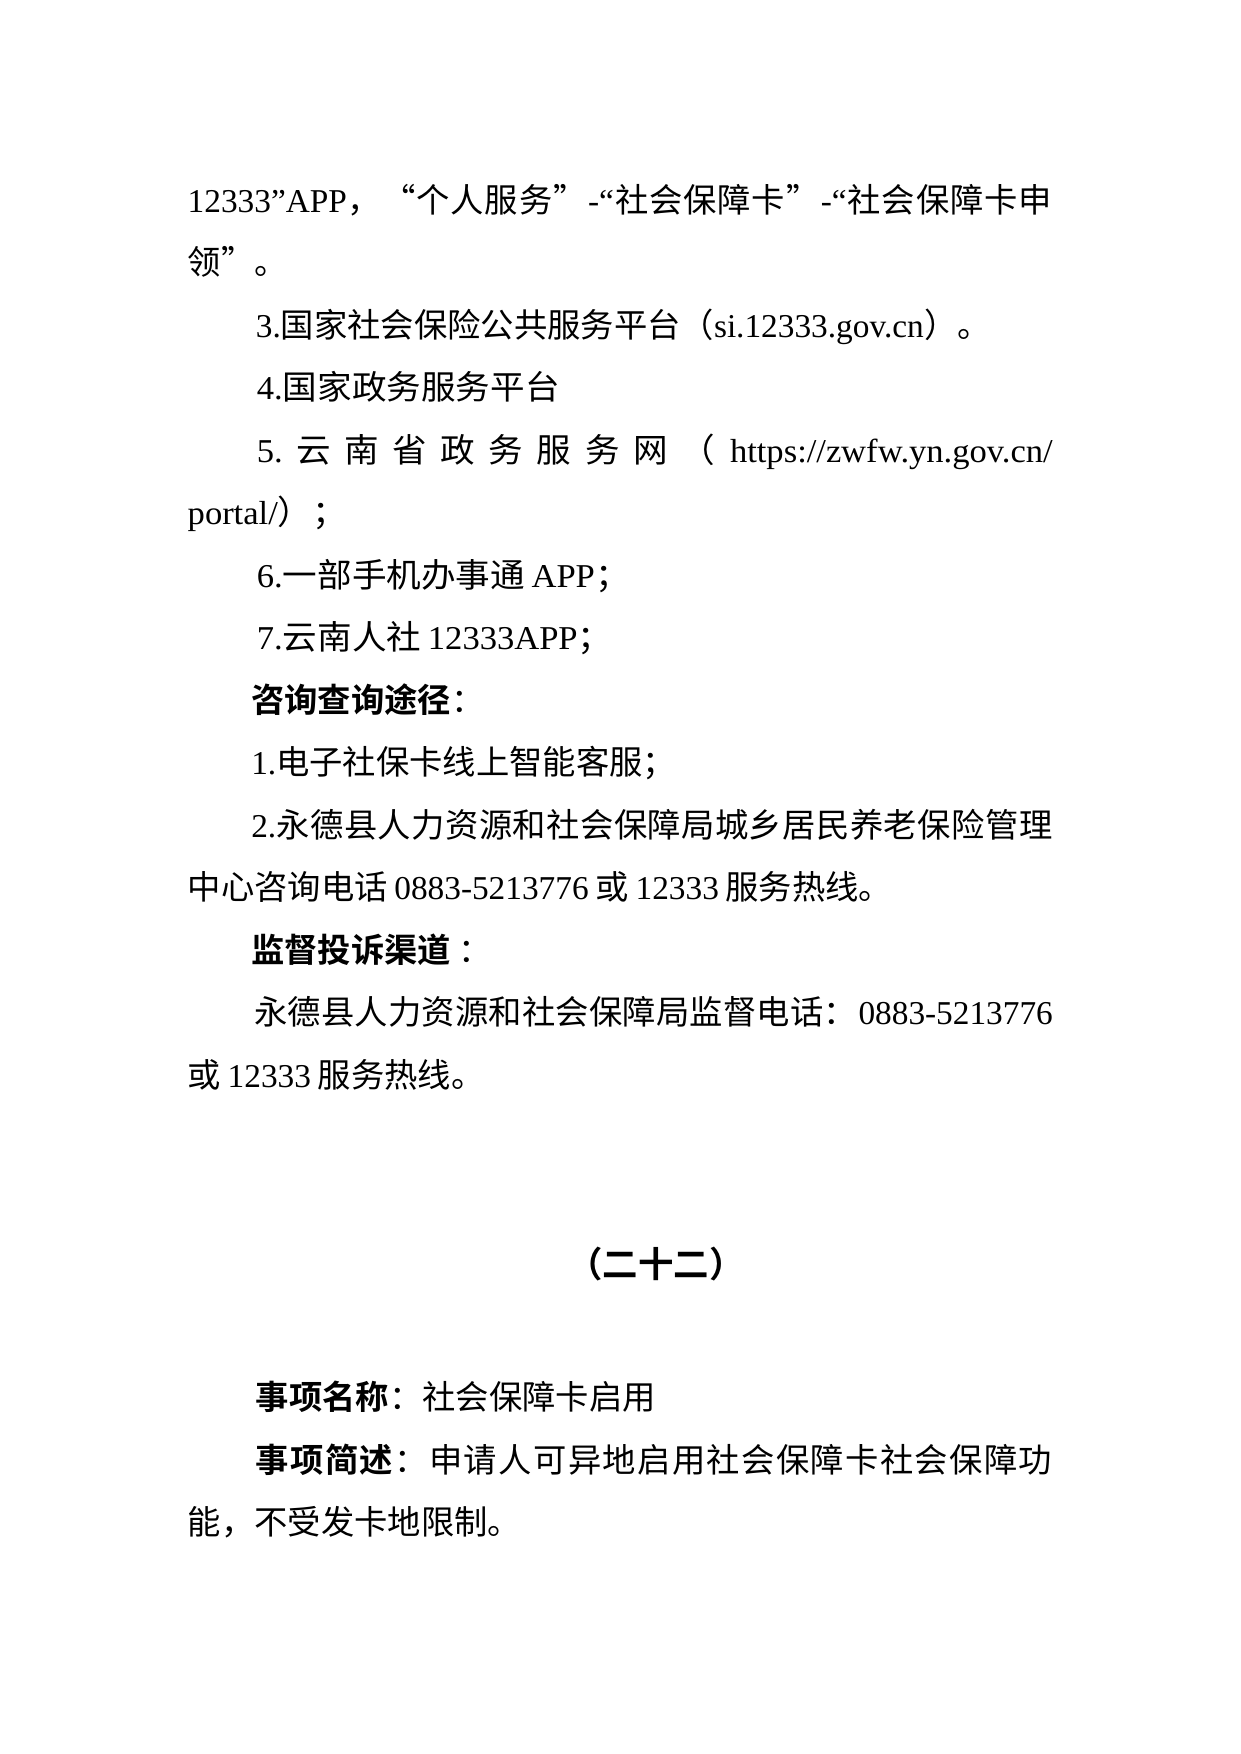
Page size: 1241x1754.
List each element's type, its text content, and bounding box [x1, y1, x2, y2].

text 3.国家社会保险公共服务平台（si.12333.gov.cn）。 [187, 287, 1053, 349]
text 咨询查询途径： [187, 662, 1053, 724]
text 2.永德县人力资源和社会保障局城乡居民养老保险管理中心咨询电话0883-5213776或12333服务热线。 [187, 787, 1053, 912]
text （二十二） [187, 1229, 1053, 1294]
text 6.一部手机办事通APP； [187, 537, 1053, 599]
text 事项简述：申请人可异地启用社会保障卡社会保障功能，不受发卡地限制。 [187, 1422, 1053, 1547]
text 永德县人力资源和社会保障局监督电话：0883-5213776或12333服务热线。 [187, 974, 1053, 1099]
text 1.电子社保卡线上智能客服； [187, 724, 1053, 787]
text 7.云南人社12333APP； [187, 599, 1053, 662]
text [187, 162, 1053, 287]
text 事项名称：社会保障卡启用 [187, 1359, 1053, 1422]
text 4.国家政务服务平台 [187, 349, 1053, 412]
text 监督投诉渠道 ： [187, 912, 1053, 974]
text 5.云南省政务服务网（https://zwfw.yn.gov.cn/portal/）； [187, 412, 1053, 537]
